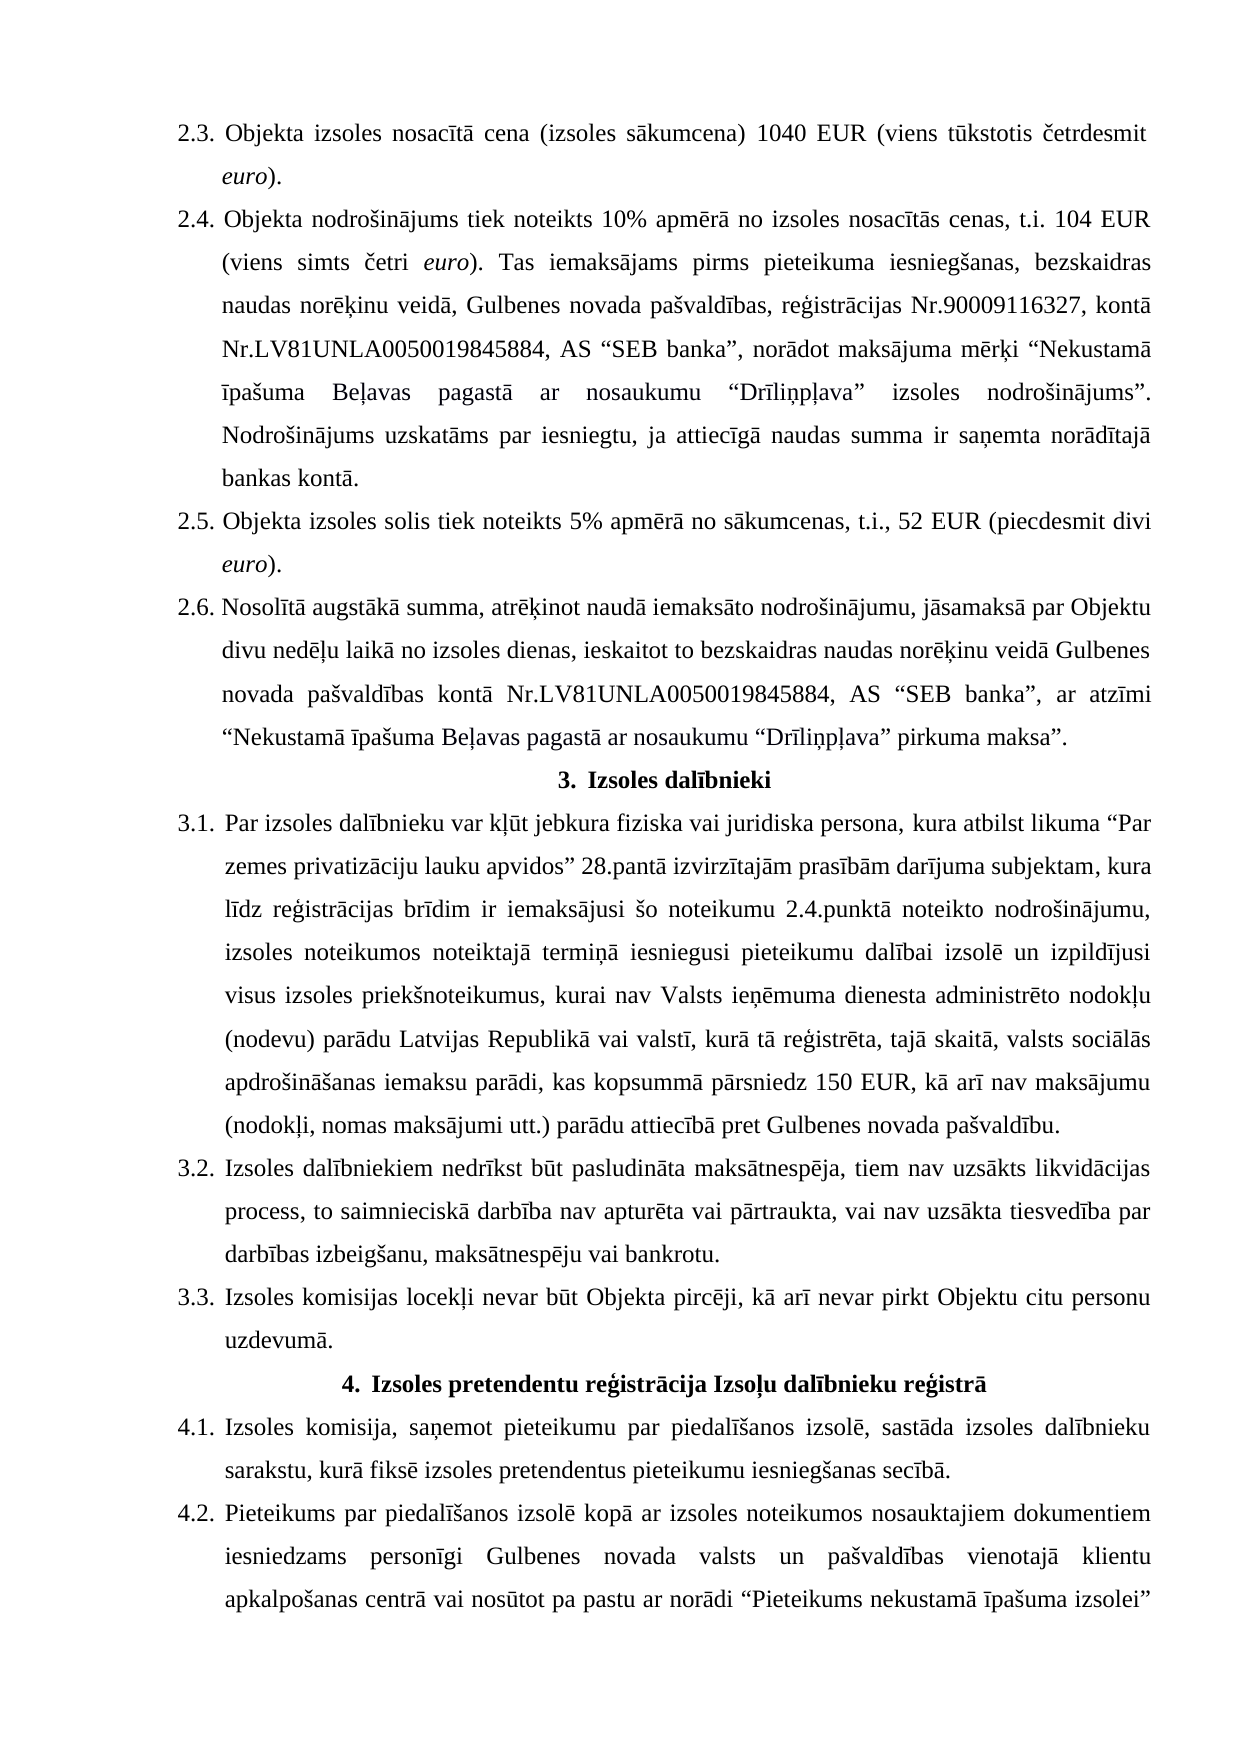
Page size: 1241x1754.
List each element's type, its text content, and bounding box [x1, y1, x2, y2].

text 2.3. Objekta izsoles nosacītā cena (izsoles sākumcena) 1040 EUR (viens tūkstotis četrdesmit euro). [177, 118, 1147, 190]
list Izsoles pretendentu reģistrācija Izsoļu dalībnieku reģistrā [177, 1369, 1152, 1397]
list Par izsoles dalībnieku var kļūt jebkura fiziska vai juridiska persona, kura atbilst likuma “Par zemes privatizāciju lauku apvidos” 28.pantā izvirzītajām prasībām darījuma subjektam, kura līdz reģistrācijas brīdim ir iemaksājusi šo noteikumu 2.4.punktā noteikto nodrošinājumu, izsoles noteikumos noteiktajā termiņā iesniegusi pieteikumu dalībai izsolē un izpildījusi visus izsoles priekšnoteikumus, kurai nav Valsts ieņēmuma dienesta administrēto nodokļu (nodevu) parādu Latvijas Republikā vai valstī, kurā tā reģistrēta, tajā skaitā, valsts sociālās apdrošināšanas iemaksu parādi, kas kopsummā pārsniedz 150 EUR, kā arī nav maksājumu (nodokļi, nomas maksājumi utt.) parādu attiecībā pret Gulbenes novada pašvaldību. [177, 808, 1152, 1139]
text 2.6. Nosolītā augstākā summa, atrēķinot naudā iemaksāto nodrošinājumu, jāsamaksā par Objektu divu nedēļu laikā no izsoles dienas, ieskaitot to bezskaidras naudas norēķinu veidā Gulbenes novada pašvaldības kontā Nr.LV81UNLA0050019845884, AS “SEB banka”, ar atzīmi “Nekustamā īpašuma Beļavas pagastā ar nosaukumu “Drīliņpļava” pirkuma maksa”. [177, 592, 1152, 751]
text 2.4. Objekta nodrošinājums tiek noteikts 10% apmērā no izsoles nosacītās cenas, t.i. 104 EUR (viens simts četri euro). Tas iemaksājams pirms pieteikuma iesniegšanas, bezskaidras naudas norēķinu veidā, Gulbenes novada pašvaldības, reģistrācijas Nr.90009116327, kontā Nr.LV81UNLA0050019845884, AS “SEB banka”, norādot maksājuma mērķi “Nekustamā īpašuma Beļavas pagastā ar nosaukumu “Drīliņpļava” izsoles nodrošinājums”. Nodrošinājums uzskatāms par iesniegtu, ja attiecīgā naudas summa ir saņemta norādītajā bankas kontā. [177, 204, 1152, 492]
list Izsoles komisija, saņemot pieteikumu par piedalīšanos izsolē, sastāda izsoles dalībnieku sarakstu, kurā fiksē izsoles pretendentus pieteikumu iesniegšanas secībā. [177, 1412, 1152, 1484]
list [177, 1498, 1152, 1613]
list Izsoles dalībniekiem nedrīkst būt pasludināta maksātnespēja, tiem nav uzsākts likvidācijas process, to saimnieciskā darbība nav apturēta vai pārtraukta, vai nav uzsākta tiesvedība par darbības izbeigšanu, maksātnespēju vai bankrotu. [177, 1153, 1152, 1268]
list Izsoles dalībnieki [177, 765, 1152, 794]
list Izsoles komisijas locekļi nevar būt Objekta pircēji, kā arī nevar pirkt Objektu citu personu uzdevumā. [177, 1282, 1152, 1354]
text 2.5. Objekta izsoles solis tiek noteikts 5% apmērā no sākumcenas, t.i., 52 EUR (piecdesmit divi euro). [177, 506, 1152, 578]
